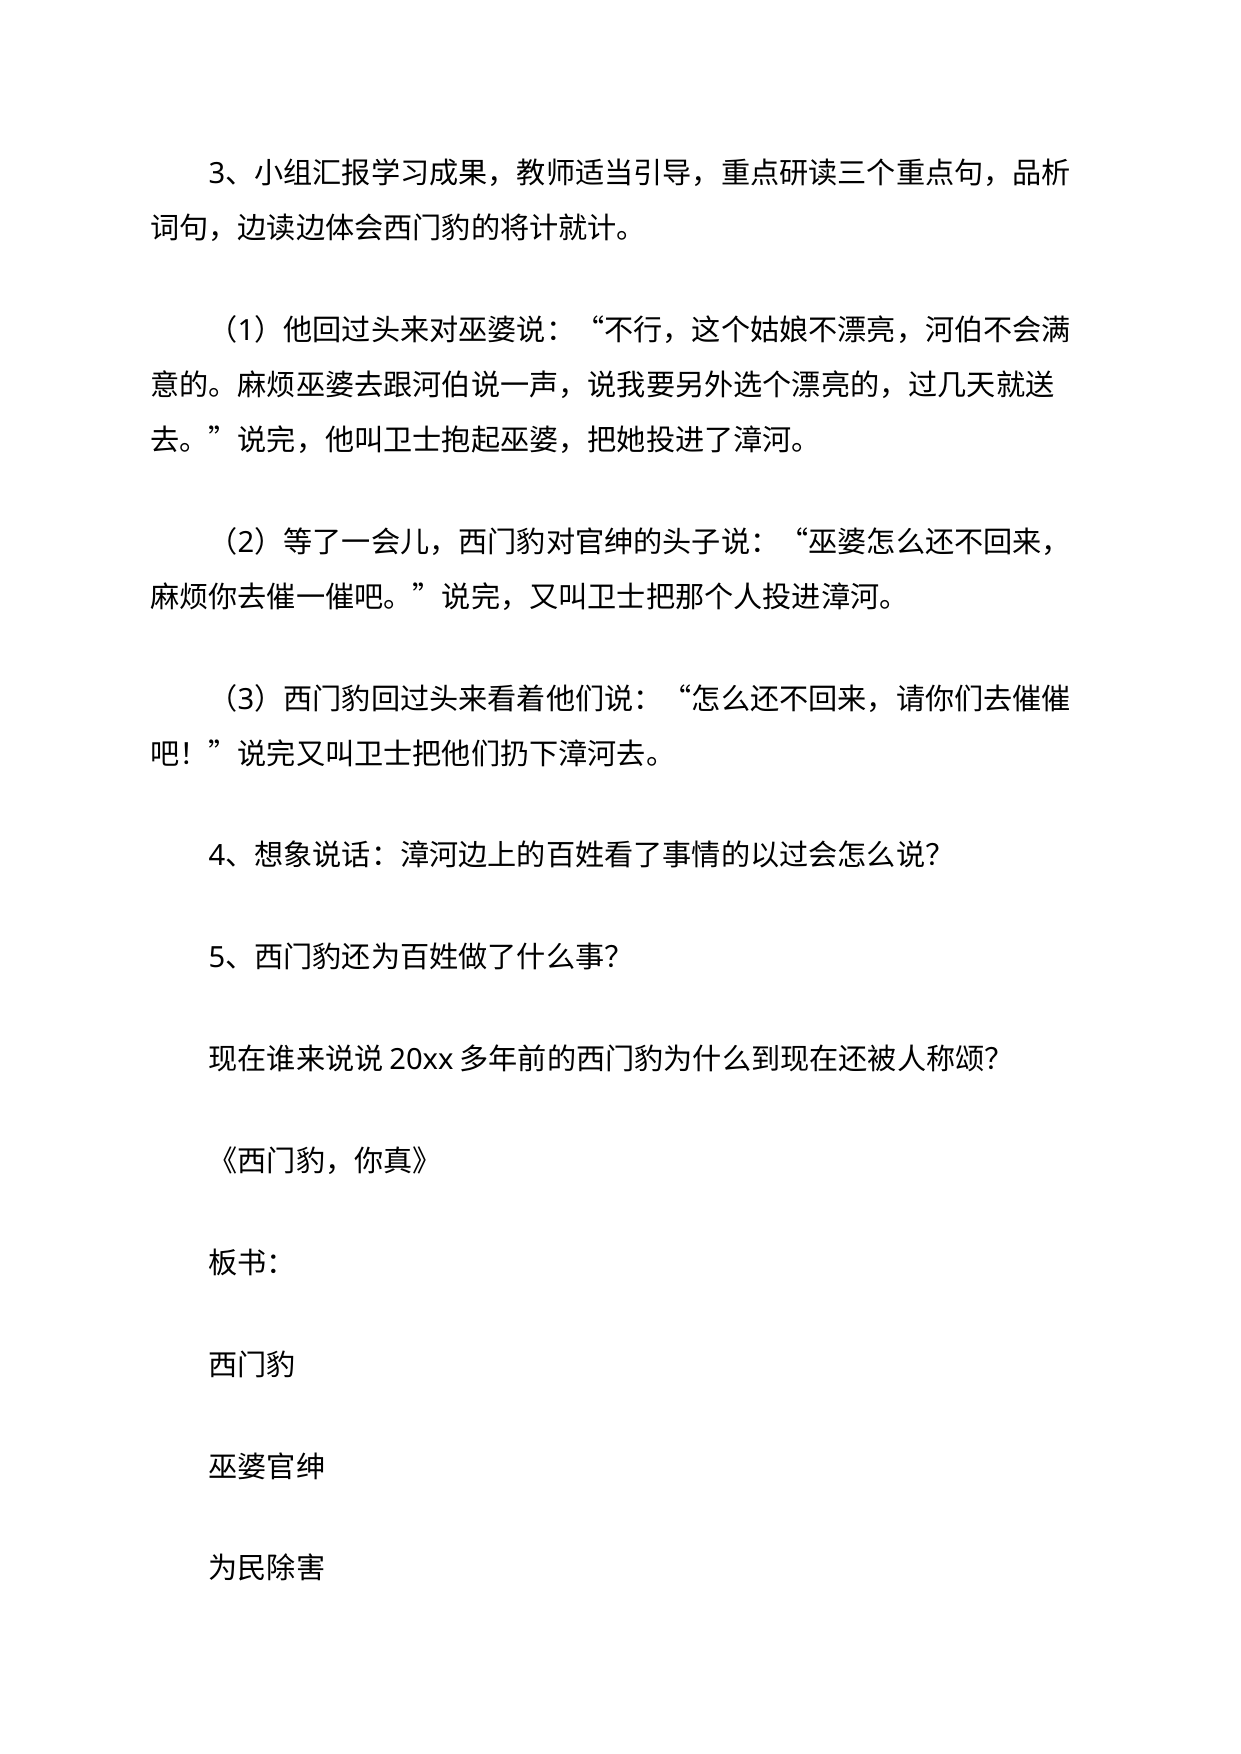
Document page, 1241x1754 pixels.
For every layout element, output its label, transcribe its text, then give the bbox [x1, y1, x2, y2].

text 3、小组汇报学习成果，教师适当引导，重点研读三个重点句，品析词句，边读边体会西门豹的将计就计。 [150, 150, 1090, 247]
text 西门豹 [150, 1341, 1090, 1384]
text 4、想象说话：漳河边上的百姓看了事情的以过会怎么说？ [150, 832, 1090, 874]
text 《西门豹，你真》 [150, 1138, 1090, 1180]
text （1）他回过头来对巫婆说：“不行，这个姑娘不漂亮，河伯不会满意的。麻烦巫婆去跟河伯说一声，说我要另外选个漂亮的，过几天就送去。”说完，他叫卫士抱起巫婆，把她投进了漳河。 [150, 307, 1090, 459]
text （3）西门豹回过头来看着他们说：“怎么还不回来，请你们去催催吧！”说完又叫卫士把他们扔下漳河去。 [150, 675, 1090, 772]
text 板书： [150, 1240, 1090, 1282]
text （2）等了一会儿，西门豹对官绅的头子说：“巫婆怎么还不回来，麻烦你去催一催吧。”说完，又叫卫士把那个人投进漳河。 [150, 518, 1090, 616]
text 巫婆官绅 [150, 1443, 1090, 1486]
text 5、西门豹还为百姓做了什么事？ [150, 934, 1090, 976]
text 为民除害 [150, 1545, 1090, 1587]
text 现在谁来说说20xx多年前的西门豹为什么到现在还被人称颂？ [150, 1036, 1090, 1078]
